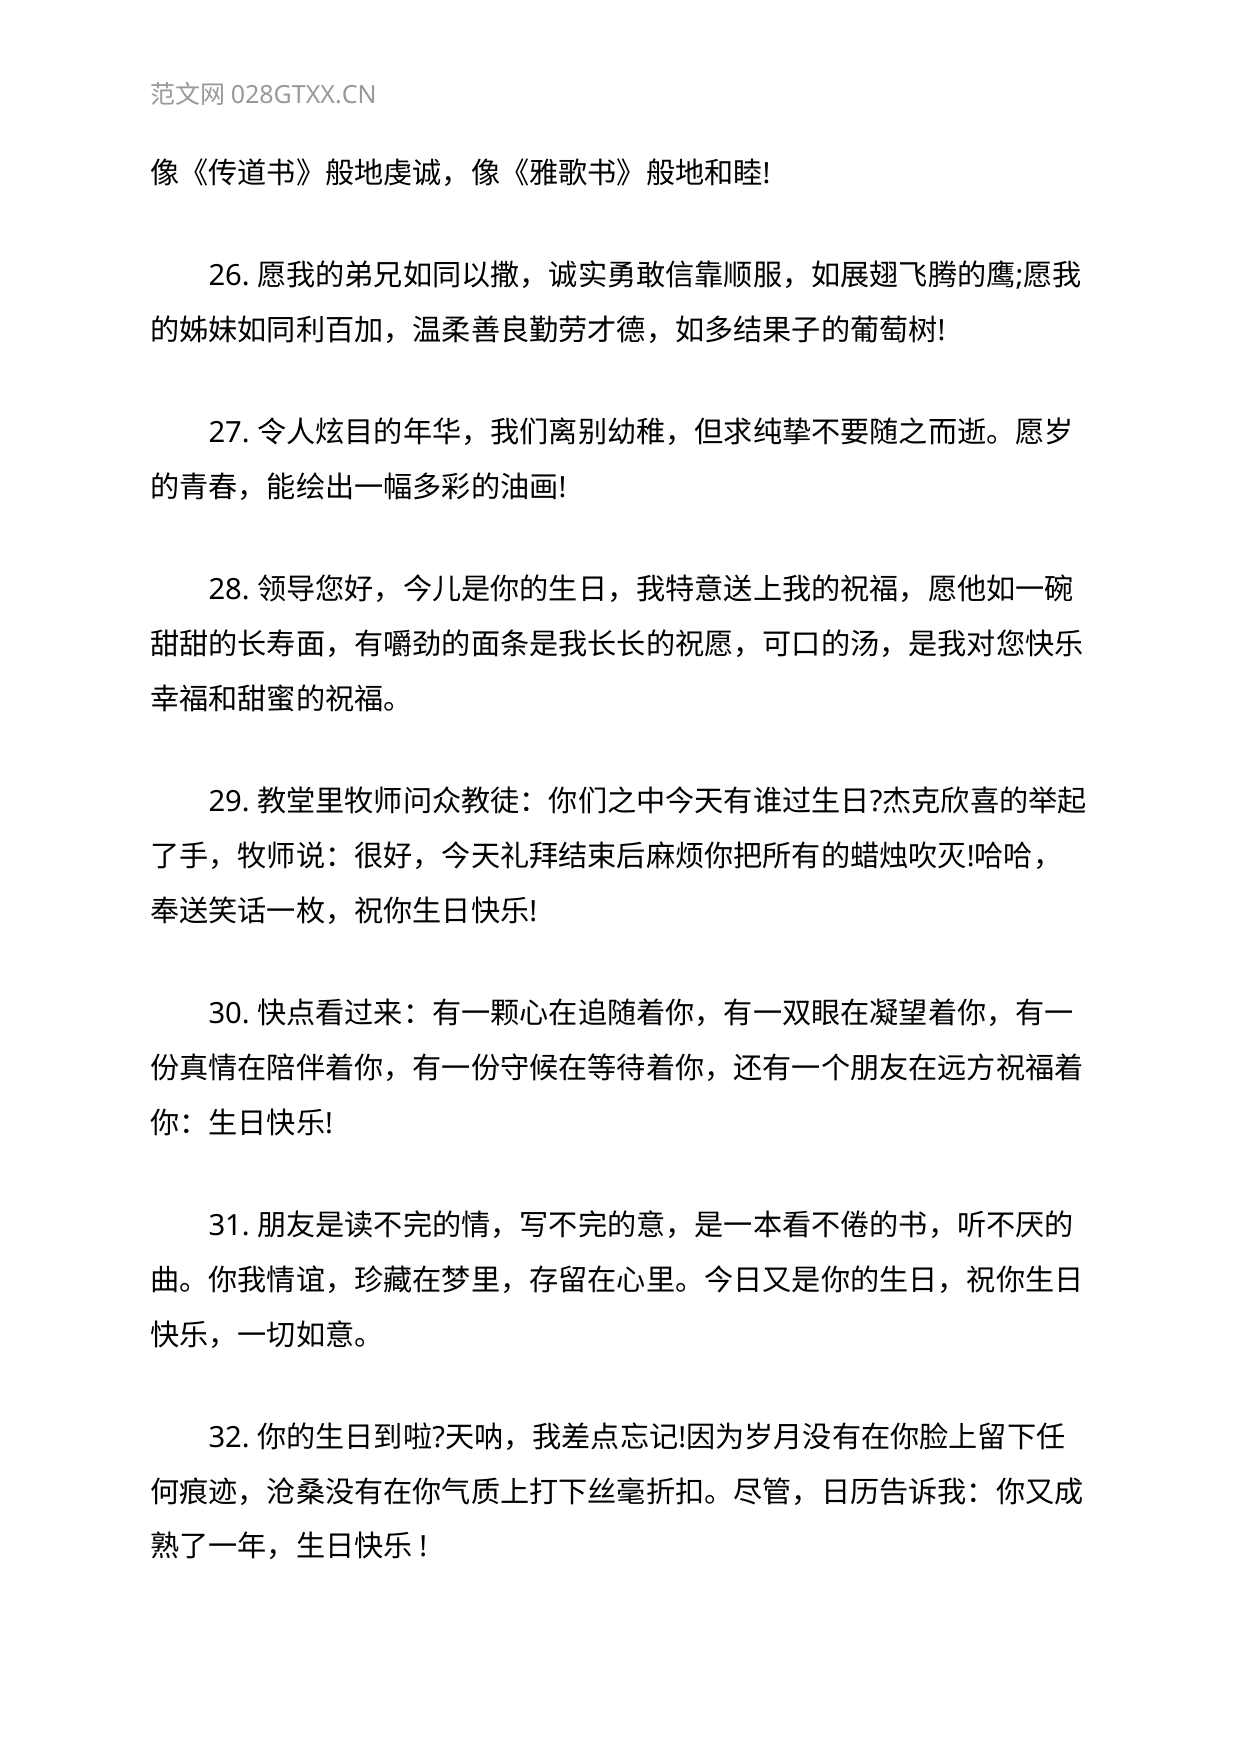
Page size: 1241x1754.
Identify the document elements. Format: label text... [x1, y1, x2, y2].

text 26. 愿我的弟兄如同以撒，诚实勇敢信靠顺服，如展翅飞腾的鹰;愿我的姊妹如同利百加，温柔善良勤劳才德，如多结果子的葡萄树! [150, 252, 1090, 349]
text 29. 教堂里牧师问众教徒：你们之中今天有谁过生日?杰克欣喜的举起了手，牧师说：很好，今天礼拜结束后麻烦你把所有的蜡烛吹灭!哈哈，奉送笑话一枚，祝你生日快乐! [150, 778, 1090, 930]
text 28. 领导您好，今儿是你的生日，我特意送上我的祝福，愿他如一碗甜甜的长寿面，有嚼劲的面条是我长长的祝愿，可口的汤，是我对您快乐幸福和甜蜜的祝福。 [150, 566, 1090, 718]
text 32. 你的生日到啦?天呐，我差点忘记!因为岁月没有在你脸上留下任何痕迹，沧桑没有在你气质上打下丝毫折扣。尽管，日历告诉我：你又成熟了一年，生日快乐 ! [150, 1413, 1090, 1565]
text 27. 令人炫目的年华，我们离别幼稚，但求纯挚不要随之而逝。愿岁的青春，能绘出一幅多彩的油画! [150, 409, 1090, 506]
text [150, 150, 1090, 192]
text 30. 快点看过来：有一颗心在追随着你，有一双眼在凝望着你，有一份真情在陪伴着你，有一份守候在等待着你，还有一个朋友在远方祝福着你：生日快乐! [150, 989, 1090, 1142]
text 31. 朋友是读不完的情，写不完的意，是一本看不倦的书，听不厌的曲。你我情谊，珍藏在梦里，存留在心里。今日又是你的生日，祝你生日快乐，一切如意。 [150, 1201, 1090, 1354]
